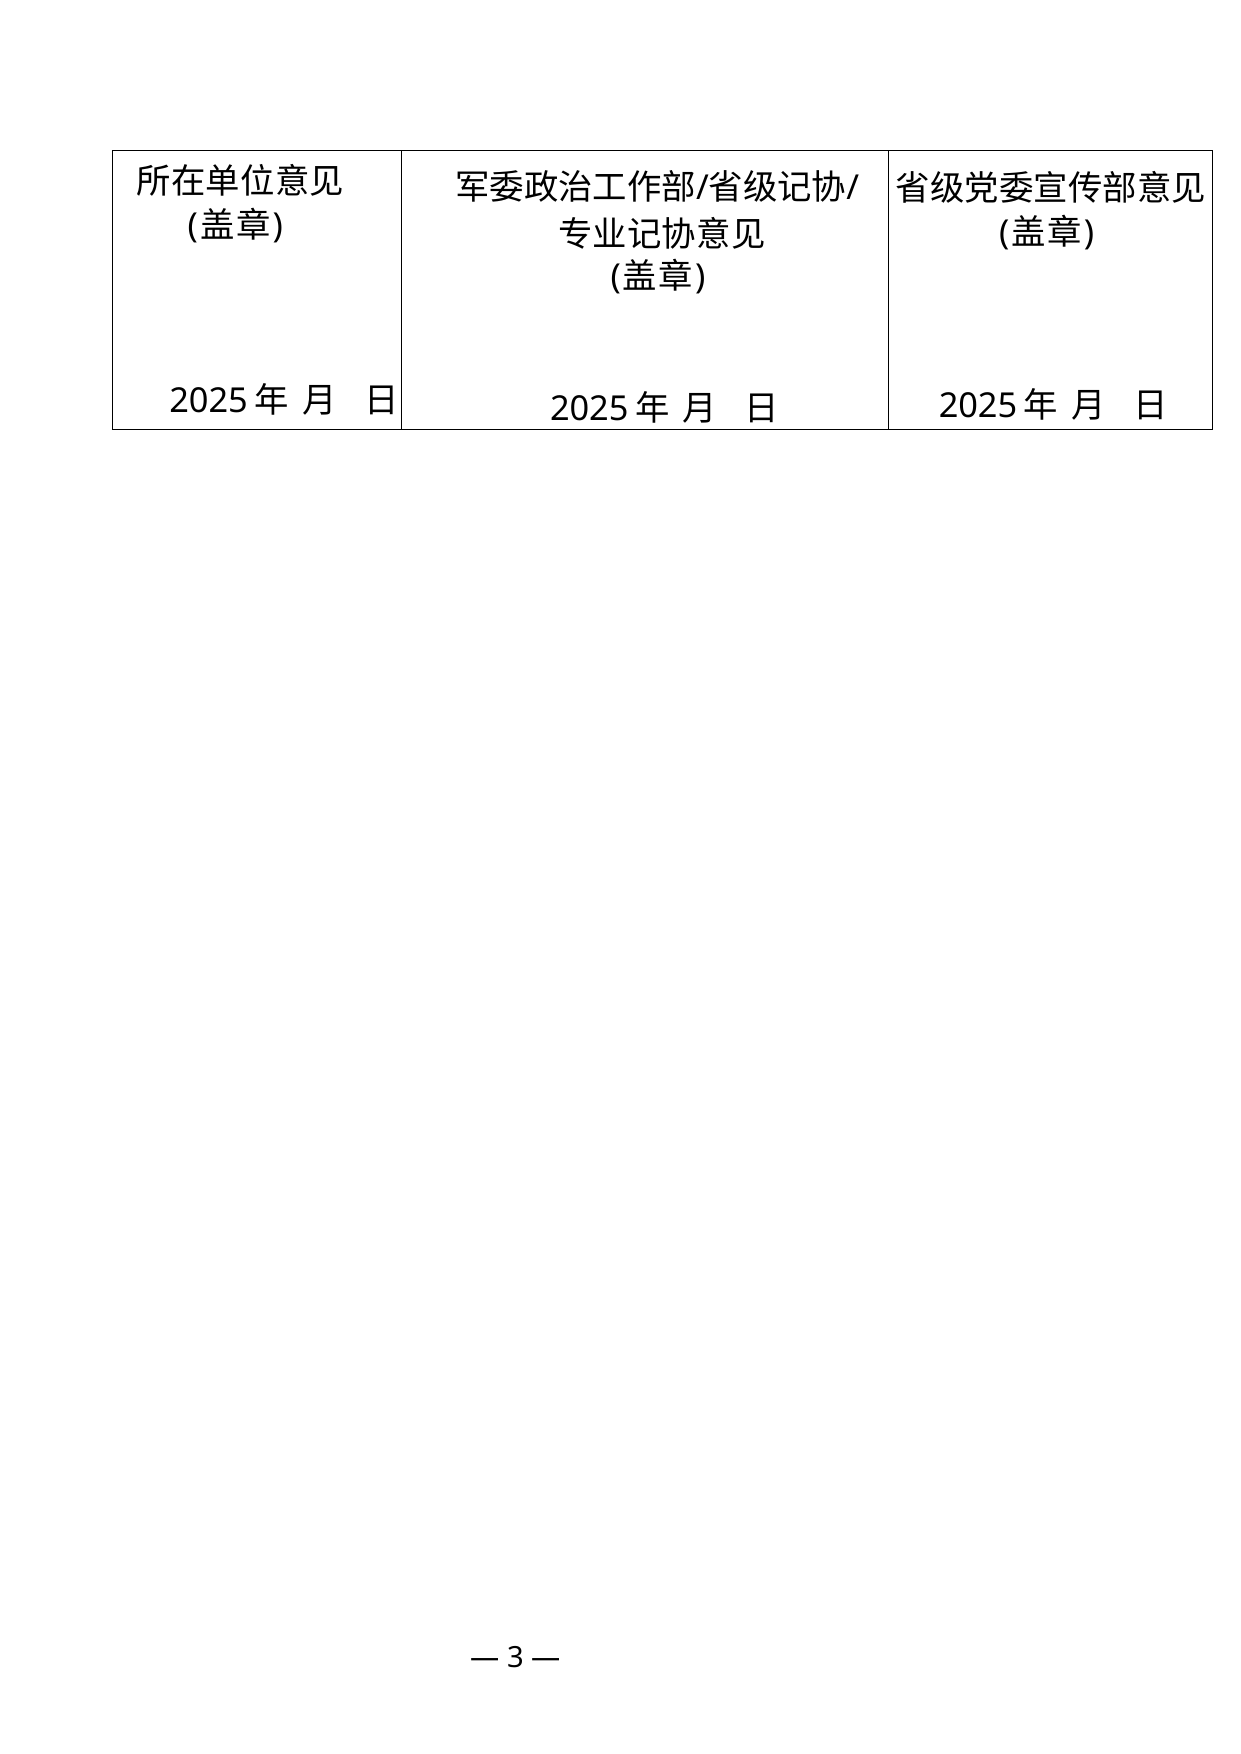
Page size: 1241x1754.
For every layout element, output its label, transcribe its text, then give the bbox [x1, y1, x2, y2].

table_cell 省级党委宣传部意见 (盖章) 2025年 月 日 [889, 151, 1212, 428]
table_cell 军委政治工作部/省级记协/ 专业记协意见 (盖章) 2025年 月 日 [402, 151, 888, 428]
table_cell 所在单位意见 (盖章) 2025年 月 日 [113, 151, 401, 428]
